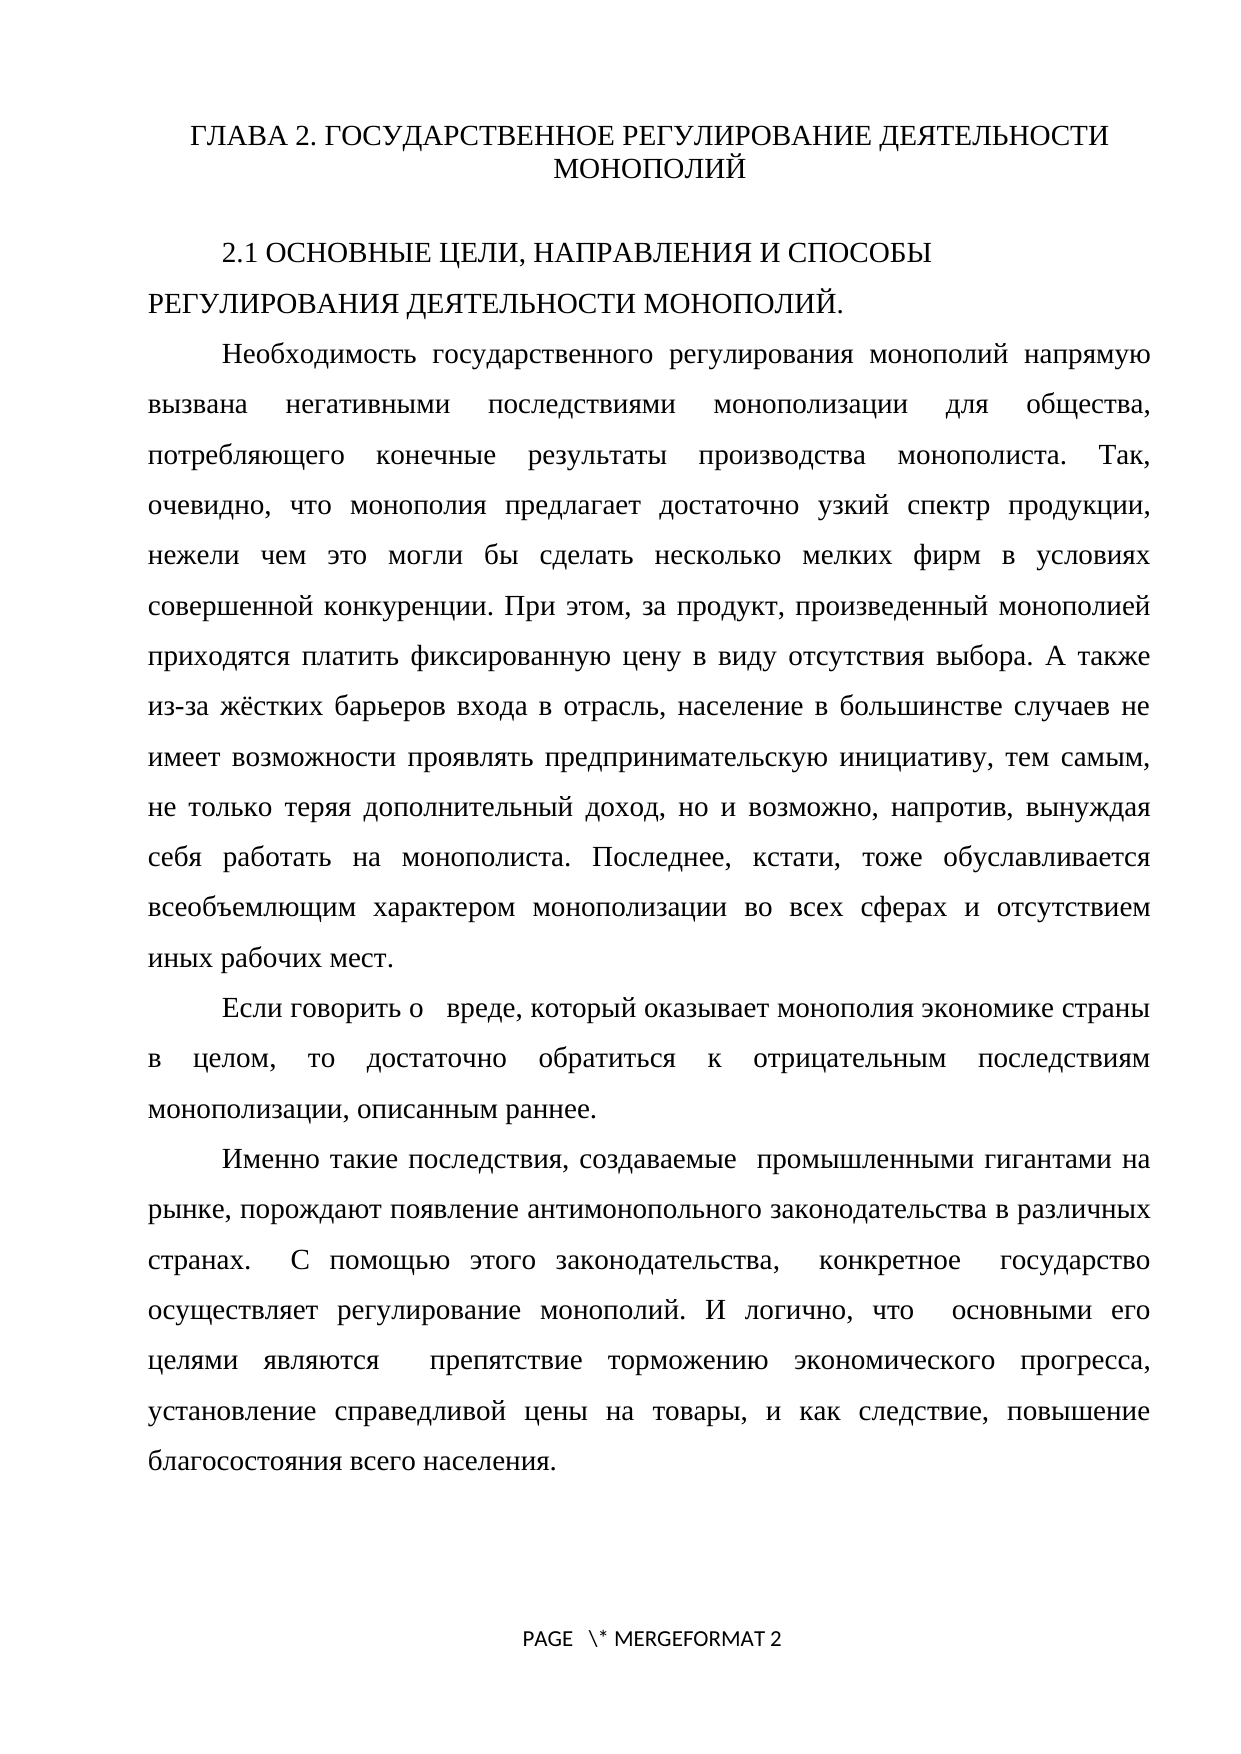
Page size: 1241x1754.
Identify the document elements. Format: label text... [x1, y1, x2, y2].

text Необходимость государственного регулирования монополий напрямую вызвана негативными последствиями монополизации для общества, потребляющего конечные результаты производства монополиста. Так, очевидно, что монополия предлагает достаточно узкий спектр продукции, нежели чем это могли бы сделать несколько мелких фирм в условиях совершенной конкуренции. При этом, за продукт, произведенный монополией приходятся платить фиксированную цену в виду отсутствия выбора. А также из-за жёстких барьеров входа в отрасль, население в большинстве случаев не имеет возможности проявлять предпринимательскую инициативу, тем самым, не только теряя дополнительный доход, но и возможно, напротив, вынуждая себя работать на монополиста. Последнее, кстати, тоже обуславливается всеобъемлющим характером монополизации во всех сферах и отсутствием иных рабочих мест. [148, 336, 1152, 973]
subtitle ГЛАВА 2. ГОСУДАРСТВЕННОЕ РЕГУЛИРОВАНИЕ ДЕЯТЕЛЬНОСТИ МОНОПОЛИЙ [148, 118, 1152, 185]
subtitle 2.1 ОСНОВНЫЕ ЦЕЛИ, НАПРАВЛЕНИЯ И СПОСОБЫ РЕГУЛИРОВАНИЯ ДЕЯТЕЛЬНОСТИ МОНОПОЛИЙ. [148, 236, 1152, 319]
text Именно такие последствия, создаваемые промышленными гигантами на рынке, порождают появление антимонопольного законодательства в различных странах. С помощью этого законодательства, конкретное государство осуществляет регулирование монополий. И логично, что основными его целями являются препятствие торможению экономического прогресса, установление справедливой цены на товары, и как следствие, повышение благосостояния всего населения. [148, 1141, 1152, 1477]
text Если говорить о вреде, который оказывает монополия экономике страны в целом, то достаточно обратиться к отрицательным последствиям монополизации, описанным раннее. [148, 990, 1152, 1124]
